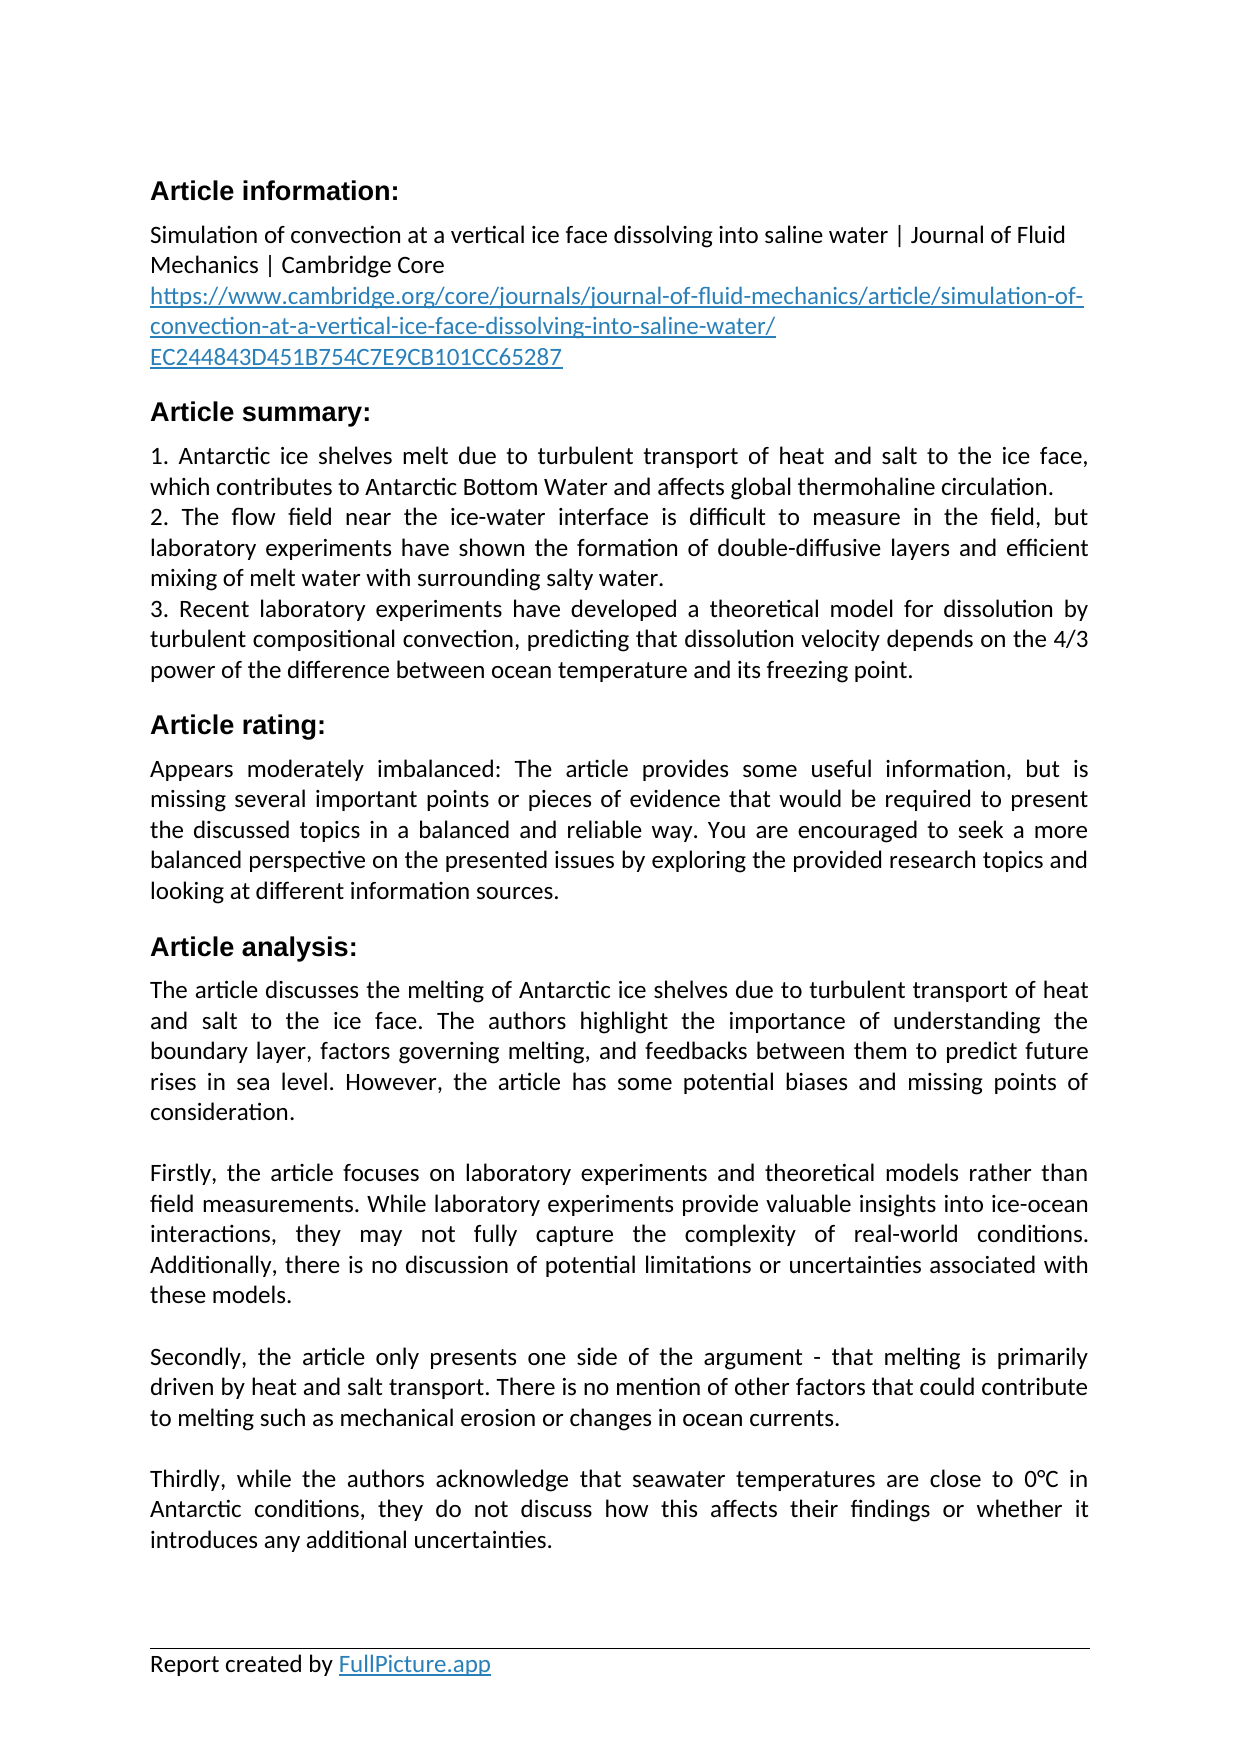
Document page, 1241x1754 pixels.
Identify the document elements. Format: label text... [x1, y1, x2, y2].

text Appears moderately imbalanced: The article provides some useful information, but is missing several important points or pieces of evidence that would be required to present the discussed topics in a balanced and reliable way. You are encouraged to seek a more balanced perspective on the presented issues by exploring the provided research topics and looking at different information sources. [150, 753, 1090, 906]
text Thirdly, while the authors acknowledge that seawater temperatures are close to 0°C in Antarctic conditions, they do not discuss how this affects their findings or whether it introduces any additional uncertainties. [150, 1463, 1090, 1554]
subtitle Article rating: [150, 709, 1090, 741]
text 3. Recent laboratory experiments have developed a theoretical model for dissolution by turbulent compositional convection, predicting that dissolution velocity depends on the 4/3 power of the difference between ocean temperature and its freezing point. [150, 593, 1090, 684]
text 1. Antarctic ice shelves melt due to turbulent transport of heat and salt to the ice face, which contributes to Antarctic Bottom Water and affects global thermohaline circulation. [150, 440, 1090, 501]
text The article discusses the melting of Antarctic ice shelves due to turbulent transport of heat and salt to the ice face. The authors highlight the importance of understanding the boundary layer, factors governing melting, and feedbacks between them to predict future rises in sea level. However, the article has some potential biases and missing points of consideration. [150, 974, 1090, 1127]
text Simulation of convection at a vertical ice face dissolving into saline water | Journal of Fluid Mechanics | Cambridge Corehttps://www.cambridge.org/core/journals/journal-of-fluid-mechanics/article/simulation-of-convection-at-a-vertical-ice-face-dissolving-into-saline-water/EC244843D451B754C7E9CB101CC65287 [150, 219, 1090, 371]
text 2. The flow field near the ice-water interface is difficult to measure in the field, but laboratory experiments have shown the formation of double-diffusive layers and efficient mixing of melt water with surrounding salty water. [150, 501, 1090, 593]
subtitle Article analysis: [150, 931, 1090, 962]
subtitle Article summary: [150, 396, 1090, 428]
subtitle Article information: [150, 175, 1090, 206]
text Secondly, the article only presents one side of the argument - that melting is primarily driven by heat and salt transport. There is no mention of other factors that could contribute to melting such as mechanical erosion or changes in ocean currents. [150, 1341, 1090, 1432]
text Firstly, the article focuses on laboratory experiments and theoretical models rather than field measurements. While laboratory experiments provide valuable insights into ice-ocean interactions, they may not fully capture the complexity of real-world conditions. Additionally, there is no discussion of potential limitations or uncertainties associated with these models. [150, 1157, 1090, 1310]
